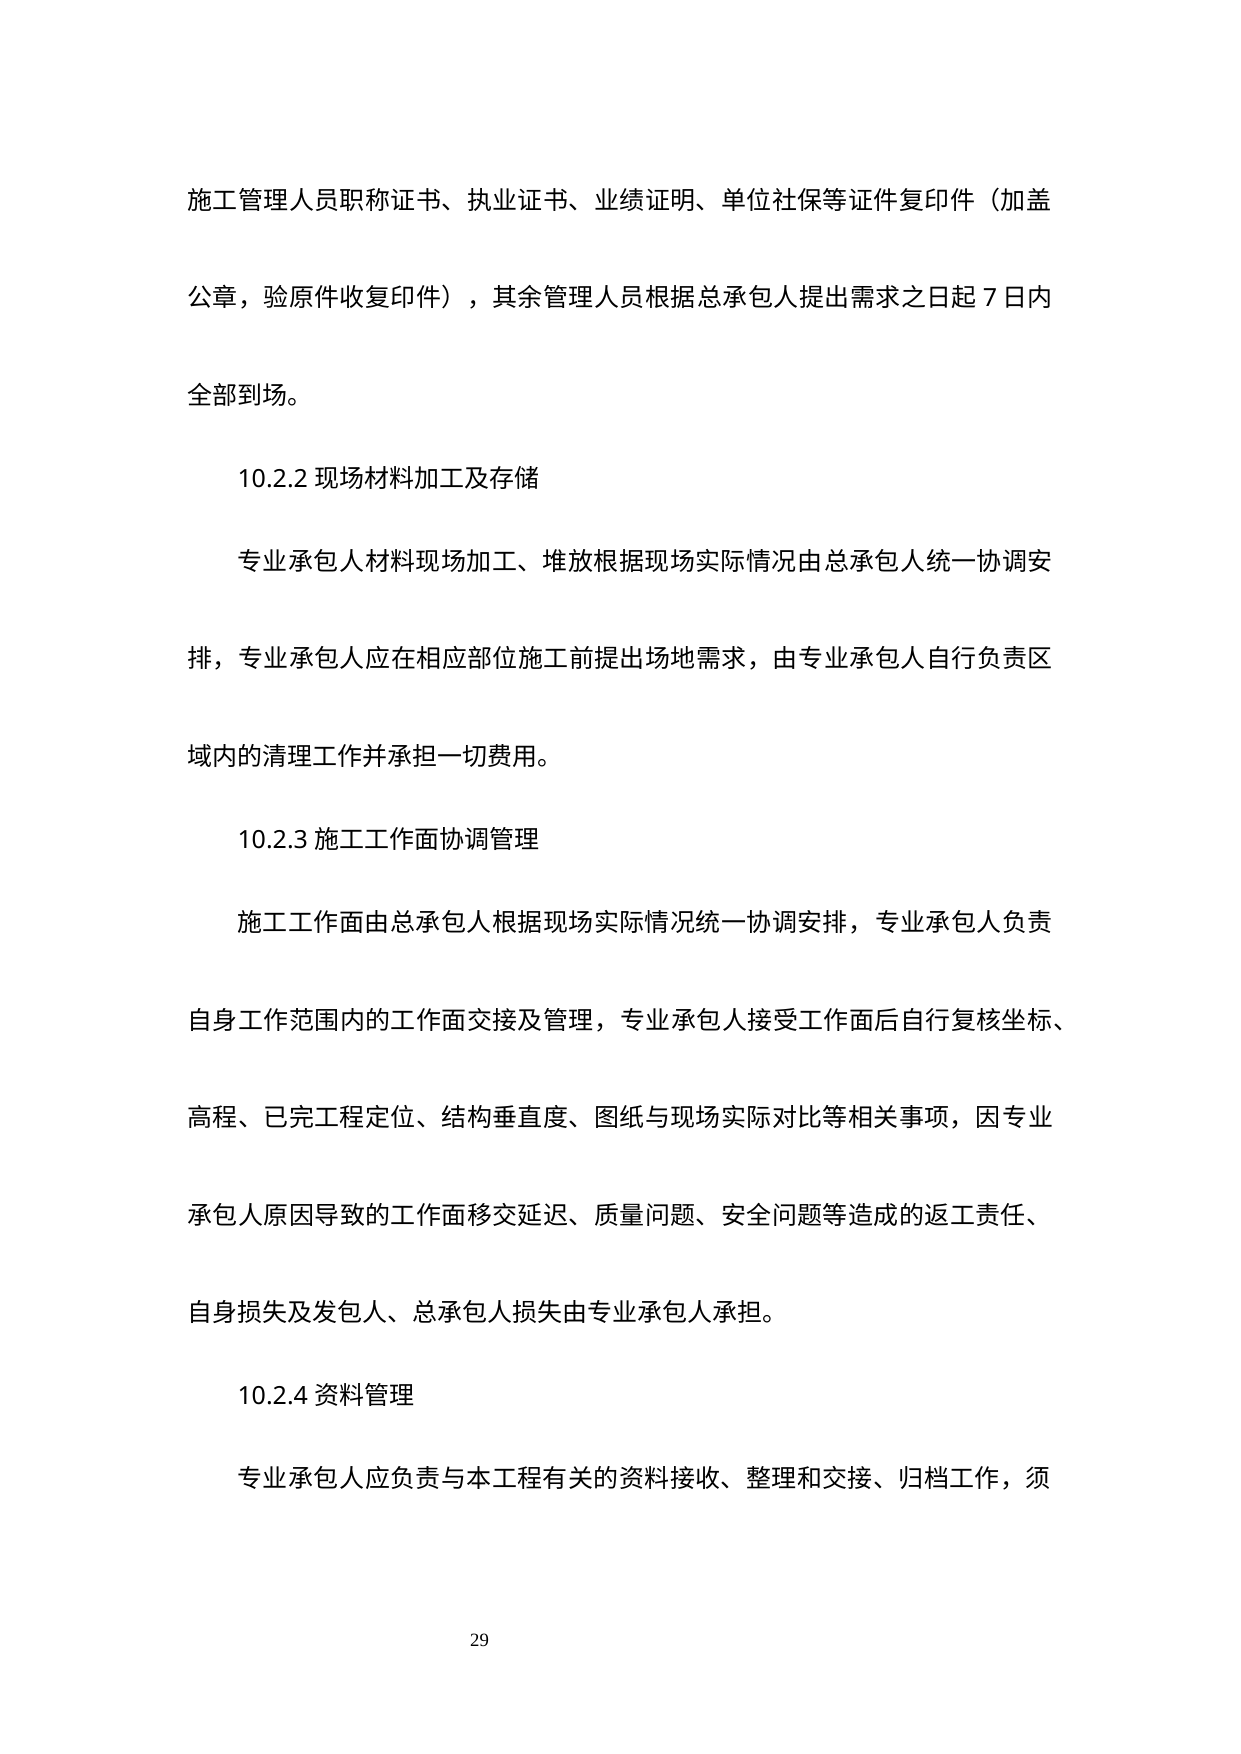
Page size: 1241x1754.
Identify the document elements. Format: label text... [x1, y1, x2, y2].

text 10.2.4 资料管理 [187, 1361, 1053, 1426]
text 10.2.2 现场材料加工及存储 [187, 444, 1053, 509]
text 施工工作面由总承包人根据现场实际情况统一协调安排，专业承包人负责自身工作范围内的工作面交接及管理，专业承包人接受工作面后自行复核坐标、高程、已完工程定位、结构垂直度、图纸与现场实际对比等相关事项，因专业承包人原因导致的工作面移交延迟、质量问题、安全问题等造成的返工责任、自身损失及发包人、总承包人损失由专业承包人承担。 [187, 888, 1053, 1343]
text 专业承包人材料现场加工、堆放根据现场实际情况由总承包人统一协调安排，专业承包人应在相应部位施工前提出场地需求，由专业承包人自行负责区域内的清理工作并承担一切费用。 [187, 527, 1053, 787]
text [187, 166, 1053, 426]
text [187, 1444, 1053, 1509]
text 10.2.3 施工工作面协调管理 [187, 805, 1053, 870]
